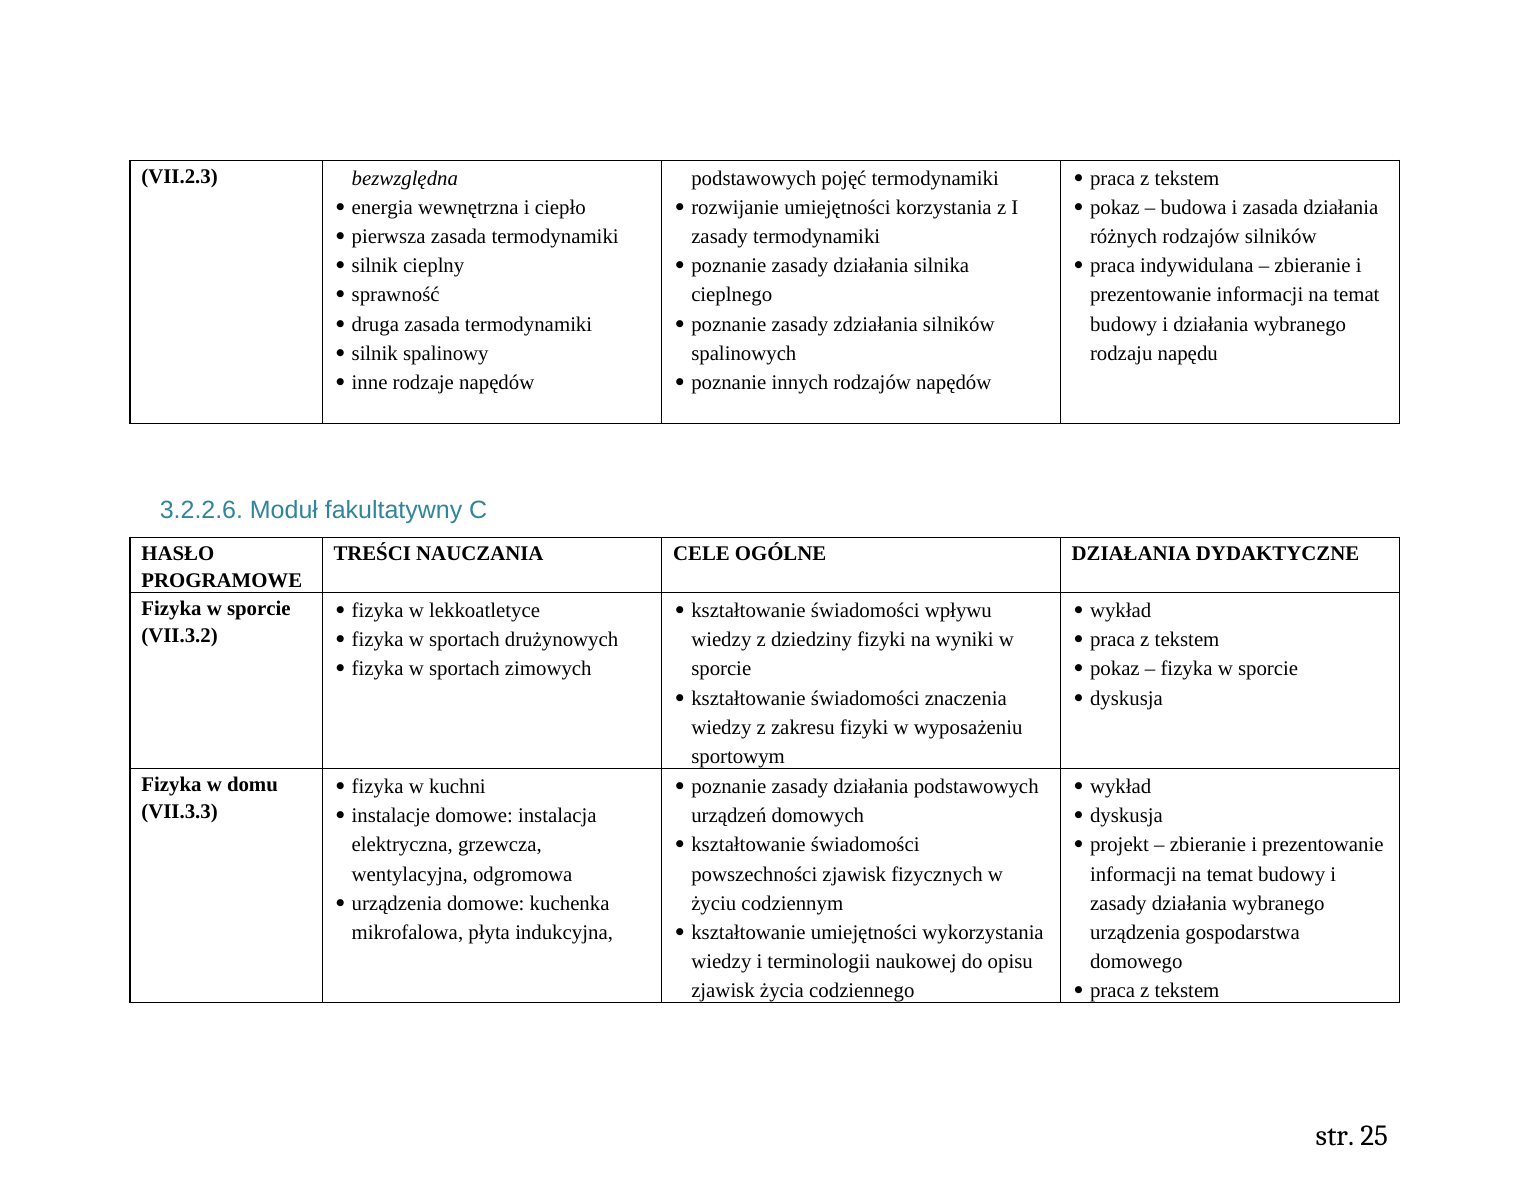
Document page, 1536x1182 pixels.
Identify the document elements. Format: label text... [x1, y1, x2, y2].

table_header CELE OGÓLNE [662, 538, 1060, 592]
table_cell Fizyka w sporcie (VII.3.2) [131, 593, 322, 768]
table_cell wykład dyskusja projekt – zbieranie i prezentowanie informacji na temat budowy i zasady działania wybranego urządzenia gospodarstwa domowego praca z tekstem [1061, 769, 1399, 1002]
table_cell Silniki cieplne (VII.2.3) [131, 161, 322, 423]
table_cell poznanie zasady działania podstawowych urządzeń domowych kształtowanie świadomości powszechności zjawisk fizycznych w życiu codziennym kształtowanie umiejętności wykorzystania wiedzy i terminologii naukowej do opisu zjawisk życia codziennego [662, 769, 1060, 1002]
table_header DZIAŁANIA DYDAKTYCZNE [1061, 538, 1399, 592]
table_header HASŁO PROGRAMOWE [131, 538, 322, 592]
table_cell fizyka w lekkoatletyce fizyka w sportach drużynowych fizyka w sportach zimowych [323, 593, 661, 768]
table_cell fizyka w kuchni instalacje domowe: instalacja elektryczna, grzewcza, wentylacyjna, odgromowa urządzenia domowe: kuchenka mikrofalowa, płyta indukcyjna, [323, 769, 661, 1002]
table_cell kształtowanie świadomości wpływu wiedzy z dziedziny fizyki na wyniki w sporcie kształtowanie świadomości znaczenia wiedzy z zakresu fizyki w wyposażeniu sportowym [662, 593, 1060, 768]
table_cell Fizyka w domu (VII.3.3) [131, 769, 322, 1002]
table_header TREŚCI NAUCZANIA [323, 538, 661, 592]
text 3.2.2.6. Moduł fakultatywny C [159, 487, 1388, 524]
table_cell wykład praca z tekstem pokaz – fizyka w sporcie dyskusja [1061, 593, 1399, 768]
